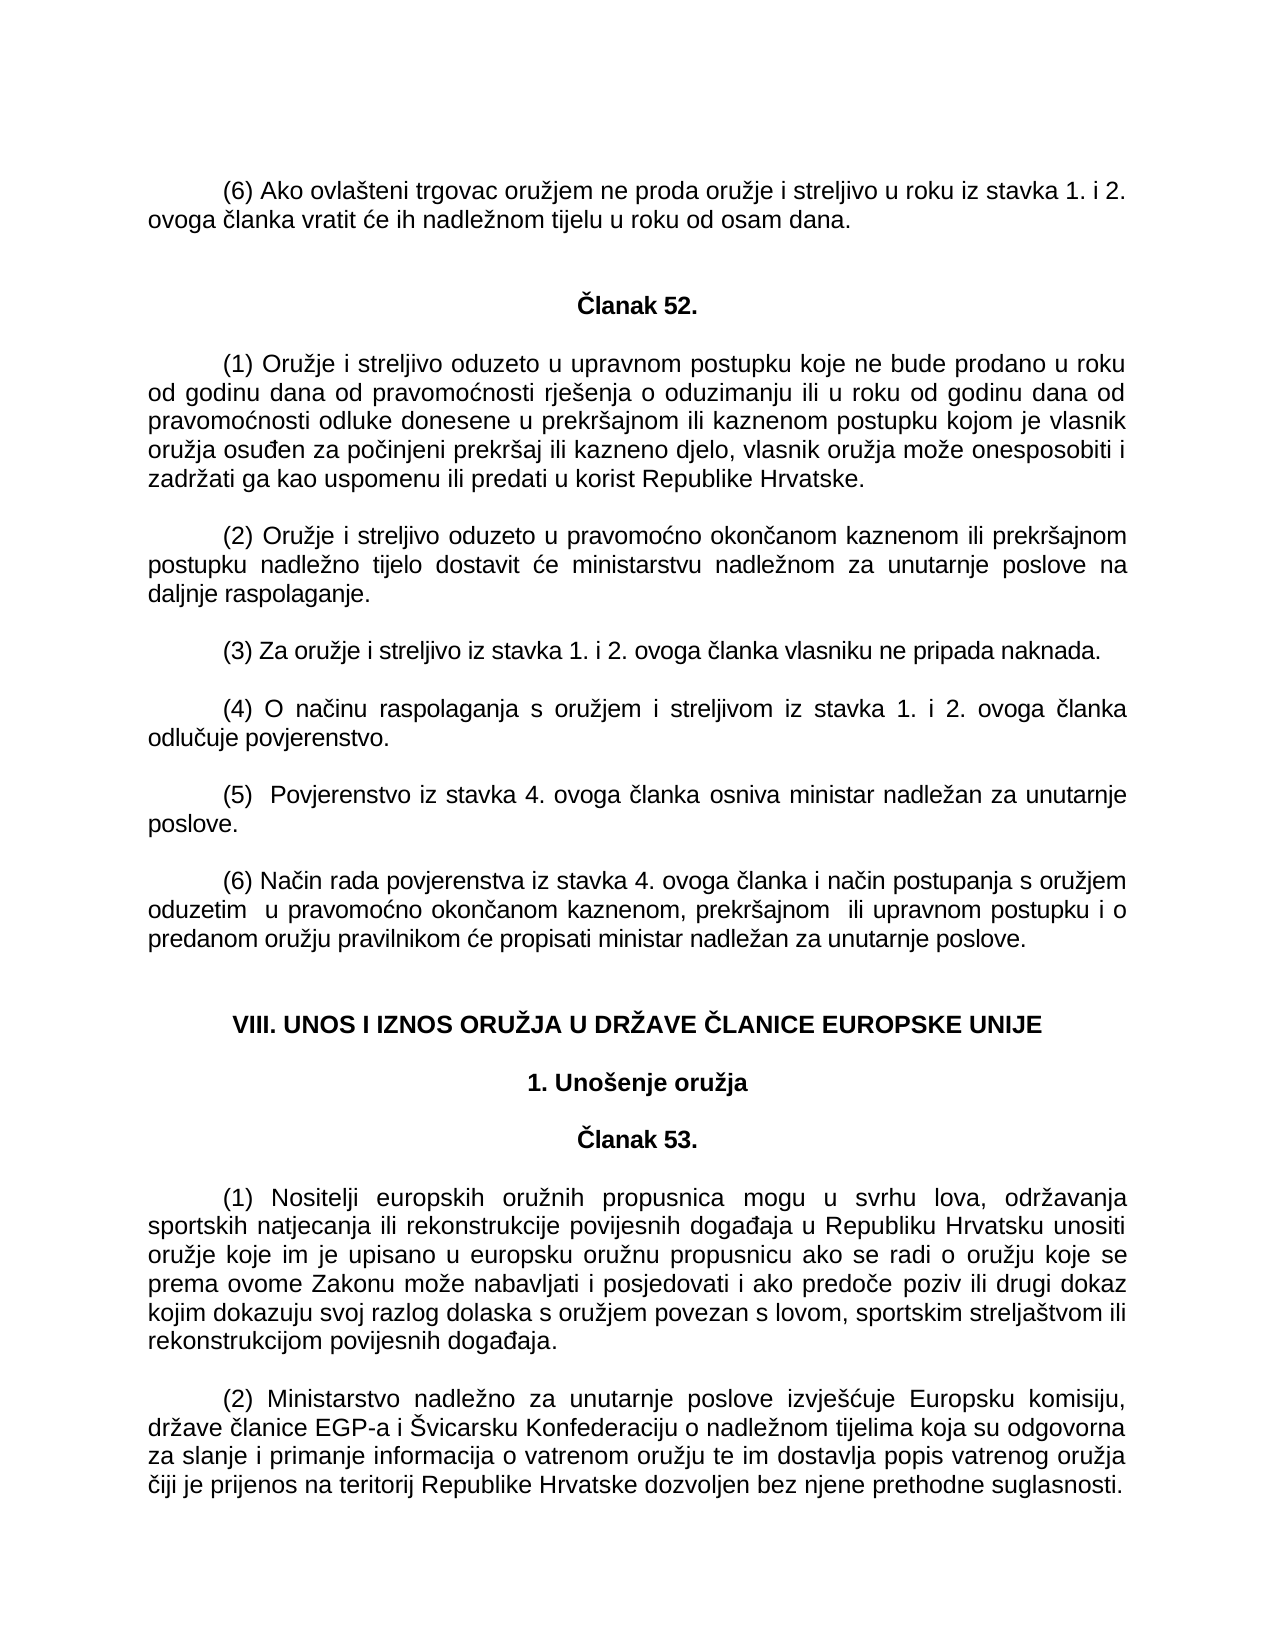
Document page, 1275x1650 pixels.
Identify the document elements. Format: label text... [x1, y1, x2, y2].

text 1. Unošenje oružja [148, 1068, 1127, 1096]
text VIII. UNOS I IZNOS ORUŽJA U DRŽAVE ČLANICE EUROPSKE UNIJE [148, 1010, 1127, 1039]
text Članak 52. [148, 291, 1127, 320]
text (2) Oružje i streljivo oduzeto u pravomoćno okončanom kaznenom ili prekršajnom postupku nadležno tijelo dostavit će ministarstvu nadležnom za unutarnje poslove na daljnje raspolaganje. [148, 521, 1127, 608]
text (1) Oružje i streljivo oduzeto u upravnom postupku koje ne bude prodano u roku od godinu dana od pravomoćnosti rješenja o oduzimanju ili u roku od godinu dana od pravomoćnosti odluke donesene u prekršajnom ili kaznenom postupku kojom je vlasnik oružja osuđen za počinjeni prekršaj ili kazneno djelo, vlasnik oružja može onesposobiti i zadržati ga kao uspomenu ili predati u korist Republike Hrvatske. [148, 349, 1127, 493]
text (4) O načinu raspolaganja s oružjem i streljivom iz stavka 1. i 2. ovoga članka odlučuje povjerenstvo. [148, 694, 1127, 751]
text (6) Način rada povjerenstva iz stavka 4. ovoga članka i način postupanja s oružjem oduzetim u pravomoćno okončanom kaznenom, prekršajnom ili upravnom postupku i o predanom oružju pravilnikom će propisati ministar nadležan za unutarnje poslove. [148, 866, 1127, 953]
text (6) Ako ovlašteni trgovac oružjem ne proda oružje i streljivo u roku iz stavka 1. i 2. ovoga članka vratit će ih nadležnom tijelu u roku od osam dana. [148, 148, 1127, 234]
text Članak 53. [148, 1125, 1127, 1154]
text (5) Povjerenstvo iz stavka 4. ovoga članka osniva ministar nadležan za unutarnje poslove. [148, 780, 1127, 838]
text (1) Nositelji europskih oružnih propusnica mogu u svrhu lova, održavanja sportskih natjecanja ili rekonstrukcije povijesnih događaja u Republiku Hrvatsku unositi oružje koje im je upisano u europsku oružnu propusnicu ako se radi o oružju koje se prema ovome Zakonu može nabavljati i posjedovati i ako predoče poziv ili drugi dokaz kojim dokazuju svoj razlog dolaska s oružjem povezan s lovom, sportskim streljaštvom ili rekonstrukcijom povijesnih događaja. [148, 1183, 1127, 1355]
text (3) Za oružje i streljivo iz stavka 1. i 2. ovoga članka vlasniku ne pripada naknada. [148, 636, 1127, 665]
text (2) Ministarstvo nadležno za unutarnje poslove izvješćuje Europsku komisiju, države članice EGP-a i Švicarsku Konfederaciju o nadležnom tijelima koja su odgovorna za slanje i primanje informacija o vatrenom oružju te im dostavlja popis vatrenog oružja čiji je prijenos na teritorij Republike Hrvatske dozvoljen bez njene prethodne suglasnosti. [148, 1384, 1127, 1499]
